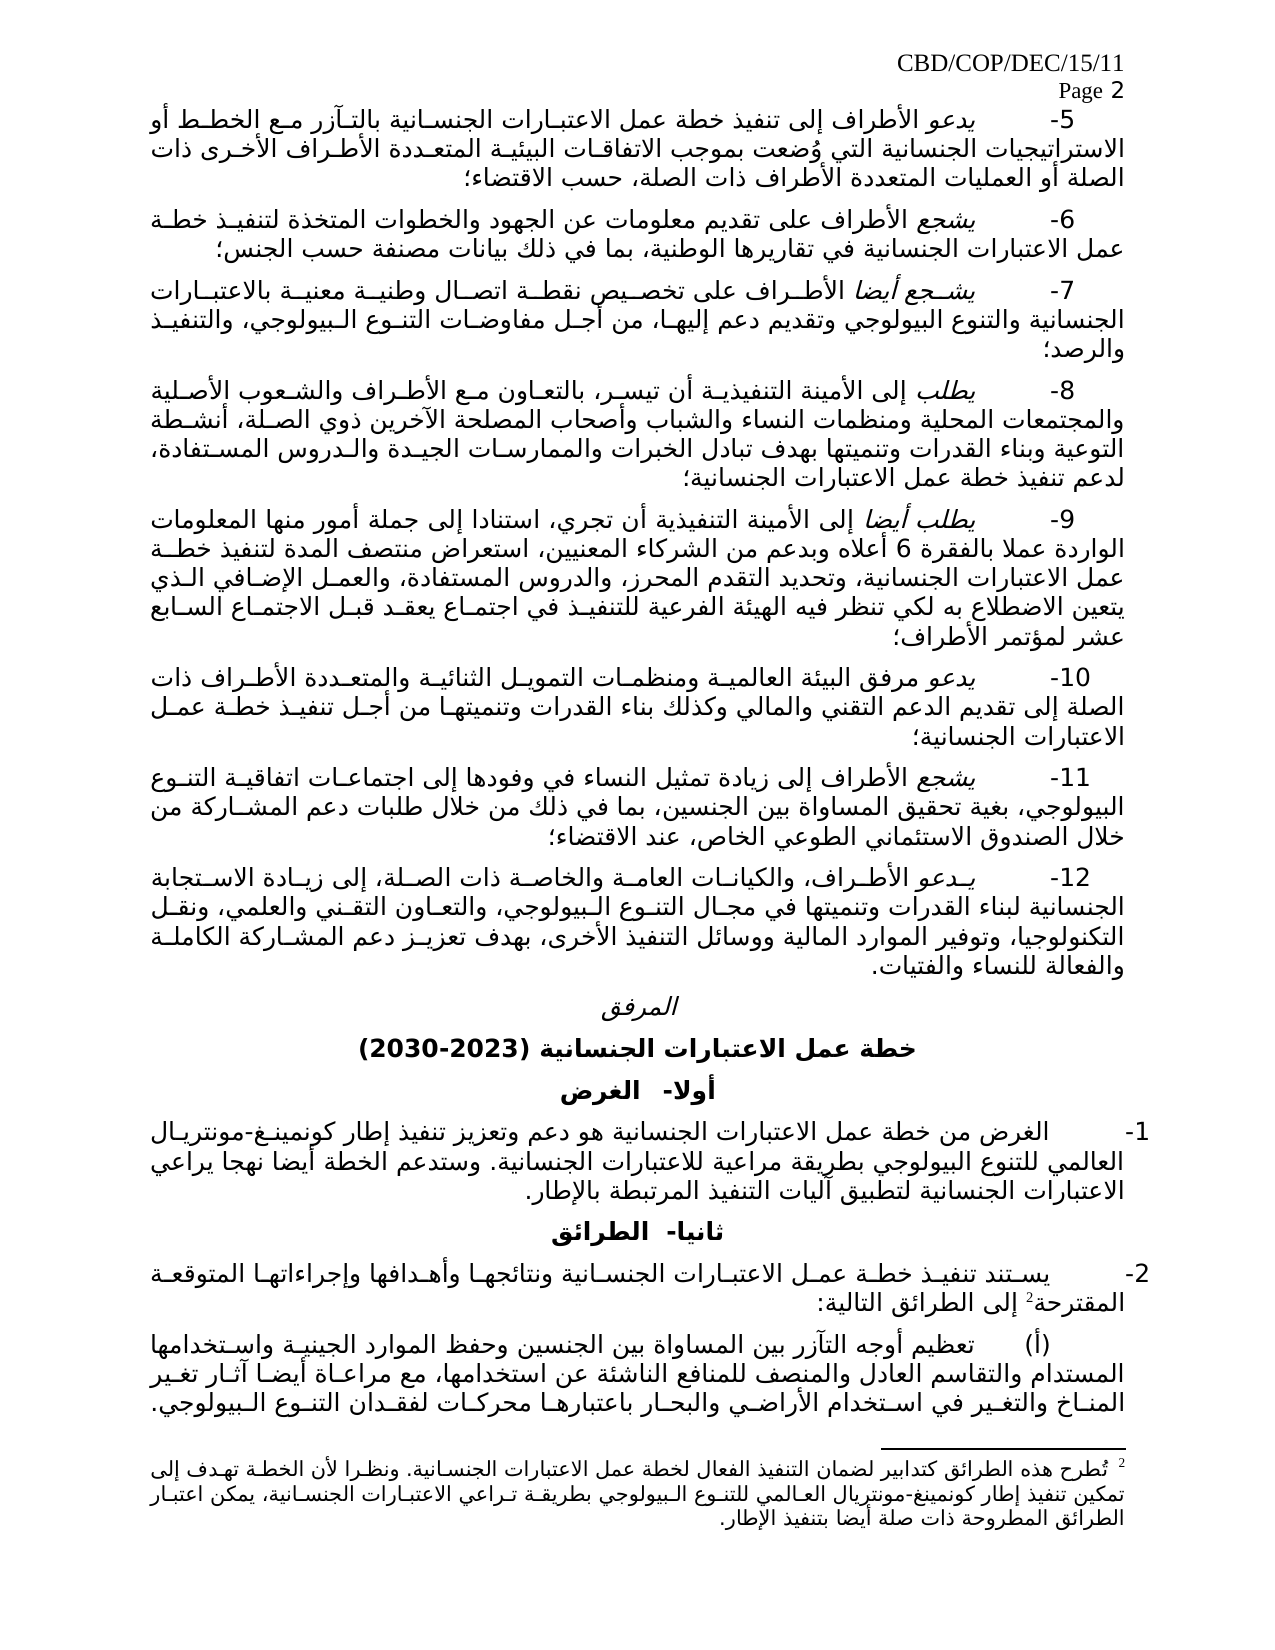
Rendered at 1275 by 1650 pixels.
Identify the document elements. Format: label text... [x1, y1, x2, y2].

text خطة عمل الاعتبارات الجنسانية (2023-2030) [150, 1034, 1125, 1063]
list يشجع الأطراف إلى زيادة تمثيل النساء في وفودها إلى اجتماعات اتفاقية التنوع البيولوجي، بغية تحقيق المساواة بين الجنسين، بما في ذلك من خلال طلبات دعم المشاركة من خلال الصندوق الاستئماني الطوعي الخاص، عند الاقتضاء؛ [150, 763, 1125, 851]
list يطلب أيضا إلى الأمينة التنفيذية أن تجري، استنادا إلى جملة أمور منها المعلومات الواردة عملا بالفقرة 6 أعلاه وبدعم من الشركاء المعنيين، استعراض منتصف المدة لتنفيذ خطة عمل الاعتبارات الجنسانية، وتحديد التقدم المحرز، والدروس المستفادة، والعمل الإضافي الذي يتعين الاضطلاع به لكي تنظر فيه الهيئة الفرعية للتنفيذ في اجتماع يعقد قبل الاجتماع السابع عشر لمؤتمر الأطراف؛ [150, 505, 1125, 651]
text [150, 1330, 1125, 1418]
list الغرض من خطة عمل الاعتبارات الجنسانية هو دعم وتعزيز تنفيذ إطار كونمينغ-مونتريال العالمي للتنوع البيولوجي بطريقة مراعية للاعتبارات الجنسانية. وستدعم الخطة أيضا نهجا يراعي الاعتبارات الجنسانية لتطبيق آليات التنفيذ المرتبطة بالإطار. [150, 1118, 1125, 1205]
list يدعو الأطراف، والكيانات العامة والخاصة ذات الصلة، إلى زيادة الاستجابة الجنسانية لبناء القدرات وتنميتها في مجال التنوع البيولوجي، والتعاون التقني والعلمي، ونقل التكنولوجيا، وتوفير الموارد المالية ووسائل التنفيذ الأخرى، بهدف تعزيز دعم المشاركة الكاملة والفعالة للنساء والفتيات. [150, 863, 1125, 980]
list يشجع أيضا الأطراف على تخصيص نقطة اتصال وطنية معنية بالاعتبارات الجنسانية والتنوع البيولوجي وتقديم دعم إليها، من أجل مفاوضات التنوع البيولوجي، والتنفيذ والرصد؛ [150, 276, 1125, 363]
text ثانيا- الطرائق [150, 1218, 1125, 1247]
list يطلب إلى الأمينة التنفيذية أن تيسر، بالتعاون مع الأطراف والشعوب الأصلية والمجتمعات المحلية ومنظمات النساء والشباب وأصحاب المصلحة الآخرين ذوي الصلة، أنشطة التوعية وبناء القدرات وتنميتها بهدف تبادل الخبرات والممارسات الجيدة والدروس المستفادة، لدعم تنفيذ خطة عمل الاعتبارات الجنسانية؛ [150, 376, 1125, 493]
list يدعو مرفق البيئة العالمية ومنظمات التمويل الثنائية والمتعددة الأطراف ذات الصلة إلى تقديم الدعم التقني والمالي وكذلك بناء القدرات وتنميتها من أجل تنفيذ خطة عمل الاعتبارات الجنسانية؛ [150, 663, 1125, 751]
list يشجع الأطراف على تقديم معلومات عن الجهود والخطوات المتخذة لتنفيذ خطة عمل الاعتبارات الجنسانية في تقاريرها الوطنية، بما في ذلك بيانات مصنفة حسب الجنس؛ [150, 205, 1125, 263]
list يدعو الأطراف إلى تنفيذ خطة عمل الاعتبارات الجنسانية بالتآزر مع الخطط أو الاستراتيجيات الجنسانية التي وُضعت بموجب الاتفاقات البيئية المتعددة الأطراف الأخرى ذات الصلة أو العمليات المتعددة الأطراف ذات الصلة، حسب الاقتضاء؛ [150, 105, 1125, 193]
text المرفق [150, 993, 1125, 1022]
list يستند تنفيذ خطة عمل الاعتبارات الجنسانية ونتائجها وأهدافها وإجراءاتها المتوقعة المقترحة إلى الطرائق التالية: [150, 1259, 1125, 1318]
text أولا- الغرض [150, 1076, 1125, 1105]
